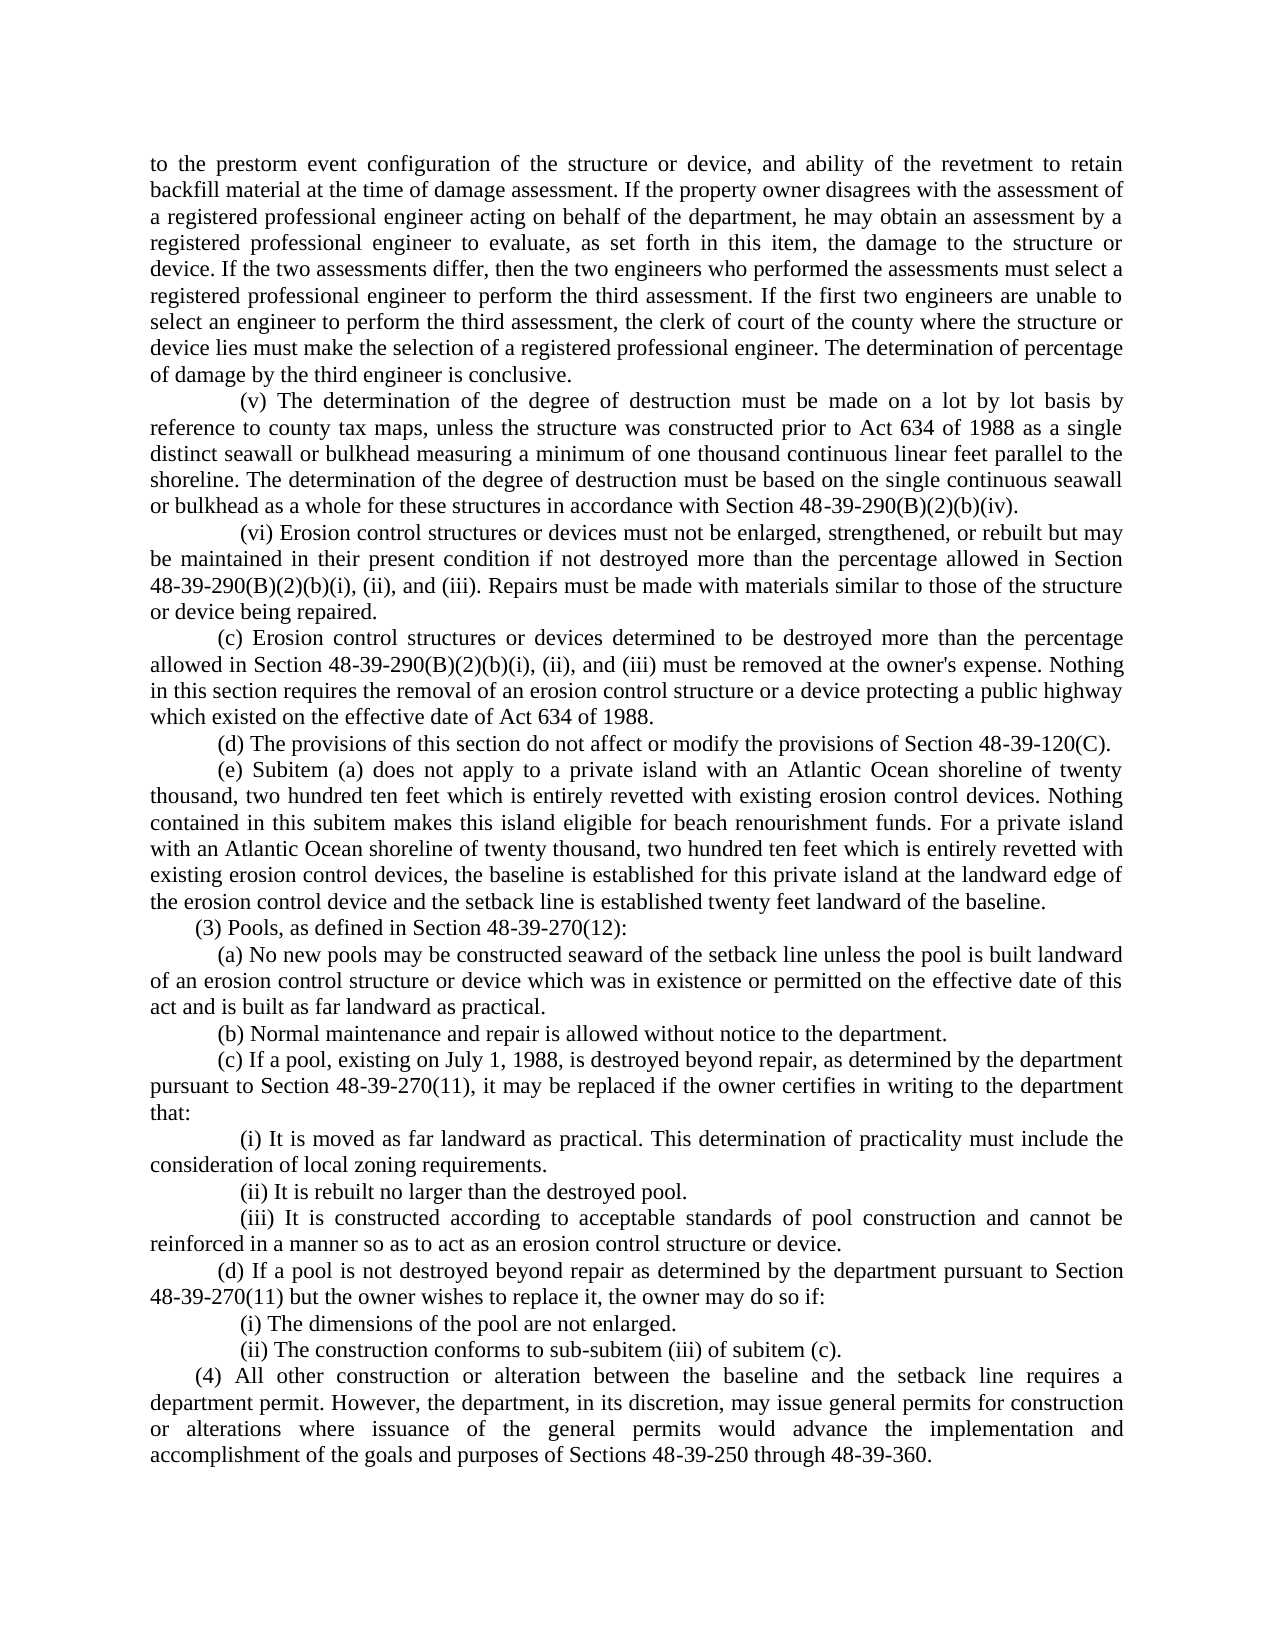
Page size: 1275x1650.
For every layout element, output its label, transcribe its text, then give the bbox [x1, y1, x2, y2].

text (d) If a pool is not destroyed beyond repair as determined by the department pursuant to Section 48-39-270(11) but the owner wishes to replace it, the owner may do so if: [150, 1257, 1125, 1309]
text (ii) The construction conforms to sub-subitem (iii) of subitem (c). [150, 1336, 1125, 1362]
text (b) Normal maintenance and repair is allowed without notice to the department. [150, 1020, 1125, 1046]
text (e) Subitem (a) does not apply to a private island with an Atlantic Ocean shoreline of twenty thousand, two hundred ten feet which is entirely revetted with existing erosion control devices. Nothing contained in this subitem makes this island eligible for beach renourishment funds. For a private island with an Atlantic Ocean shoreline of twenty thousand, two hundred ten feet which is entirely revetted with existing erosion control devices, the baseline is established for this private island at the landward edge of the erosion control device and the setback line is established twenty feet landward of the baseline. [150, 756, 1125, 914]
text (3) Pools, as defined in Section 48-39-270(12): [150, 914, 1125, 941]
text (c) Erosion control structures or devices determined to be destroyed more than the percentage allowed in Section 48-39-290(B)(2)(b)(i), (ii), and (iii) must be removed at the owner's expense. Nothing in this section requires the removal of an erosion control structure or a device protecting a public highway which existed on the effective date of Act 634 of 1988. [150, 624, 1125, 730]
text (vi) Erosion control structures or devices must not be enlarged, strengthened, or rebuilt but may be maintained in their present condition if not destroyed more than the percentage allowed in Section 48-39-290(B)(2)(b)(i), (ii), and (iii). Repairs must be made with materials similar to those of the structure or device being repaired. [150, 519, 1125, 624]
text (i) It is moved as far landward as practical. This determination of practicality must include the consideration of local zoning requirements. [150, 1125, 1125, 1178]
text (i) The dimensions of the pool are not enlarged. [150, 1309, 1125, 1336]
text (a) No new pools may be constructed seaward of the setback line unless the pool is built landward of an erosion control structure or device which was in existence or permitted on the effective date of this act and is built as far landward as practical. [150, 941, 1125, 1020]
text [150, 150, 1125, 387]
text (c) If a pool, existing on July 1, 1988, is destroyed beyond repair, as determined by the department pursuant to Section 48-39-270(11), it may be replaced if the owner certifies in writing to the department that: [150, 1046, 1125, 1125]
text (v) The determination of the degree of destruction must be made on a lot by lot basis by reference to county tax maps, unless the structure was constructed prior to Act 634 of 1988 as a single distinct seawall or bulkhead measuring a minimum of one thousand continuous linear feet parallel to the shoreline. The determination of the degree of destruction must be based on the single continuous seawall or bulkhead as a whole for these structures in accordance with Section 48-39-290(B)(2)(b)(iv). [150, 387, 1125, 519]
text (4) All other construction or alteration between the baseline and the setback line requires a department permit. However, the department, in its discretion, may issue general permits for construction or alterations where issuance of the general permits would advance the implementation and accomplishment of the goals and purposes of Sections 48-39-250 through 48-39-360. [150, 1362, 1125, 1468]
text (iii) It is constructed according to acceptable standards of pool construction and cannot be reinforced in a manner so as to act as an erosion control structure or device. [150, 1204, 1125, 1257]
text (ii) It is rebuilt no larger than the destroyed pool. [150, 1178, 1125, 1204]
text (d) The provisions of this section do not affect or modify the provisions of Section 48-39-120(C). [150, 730, 1125, 756]
